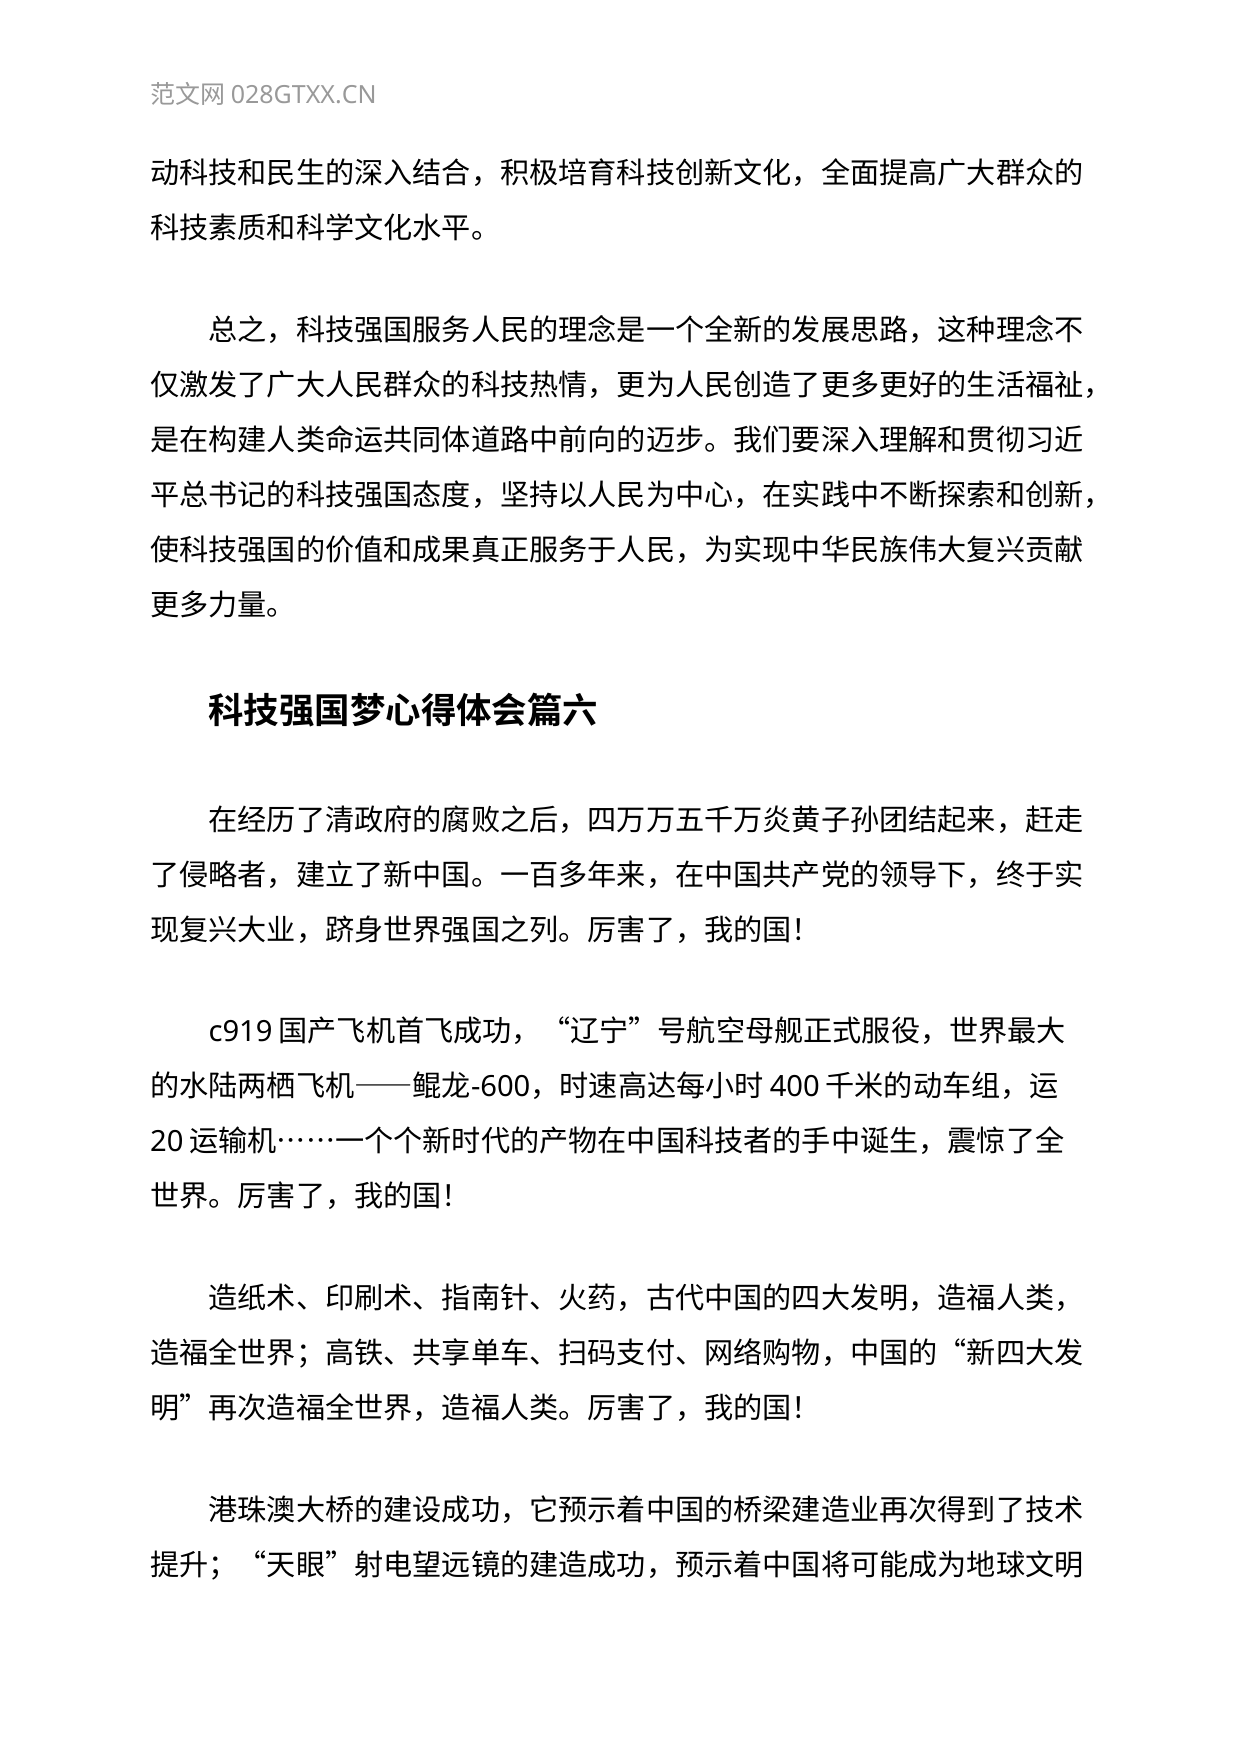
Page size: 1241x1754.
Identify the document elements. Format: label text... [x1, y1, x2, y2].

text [150, 150, 1090, 247]
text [150, 1486, 1090, 1583]
text 总之，科技强国服务人民的理念是一个全新的发展思路，这种理念不仅激发了广大人民群众的科技热情，更为人民创造了更多更好的生活福祉，是在构建人类命运共同体道路中前向的迈步。我们要深入理解和贯彻习近平总书记的科技强国态度，坚持以人民为中心，在实践中不断探索和创新，使科技强国的价值和成果真正服务于人民，为实现中华民族伟大复兴贡献更多力量。 [150, 307, 1090, 623]
text 造纸术、印刷术、指南针、火药，古代中国的四大发明，造福人类，造福全世界；高铁、共享单车、扫码支付、网络购物，中国的“新四大发明”再次造福全世界，造福人类。厉害了，我的国！ [150, 1275, 1090, 1427]
text c919国产飞机首飞成功，“辽宁”号航空母舰正式服役，世界最大的水陆两栖飞机——鲲龙-600，时速高达每小时400千米的动车组，运20运输机……一个个新时代的产物在中国科技者的手中诞生，震惊了全世界。厉害了，我的国！ [150, 1008, 1090, 1215]
text 科技强国梦心得体会篇六 [150, 683, 1090, 734]
text 在经历了清政府的腐败之后，四万万五千万炎黄子孙团结起来，赶走了侵略者，建立了新中国。一百多年来，在中国共产党的领导下，终于实现复兴大业，跻身世界强国之列。厉害了，我的国！ [150, 796, 1090, 948]
